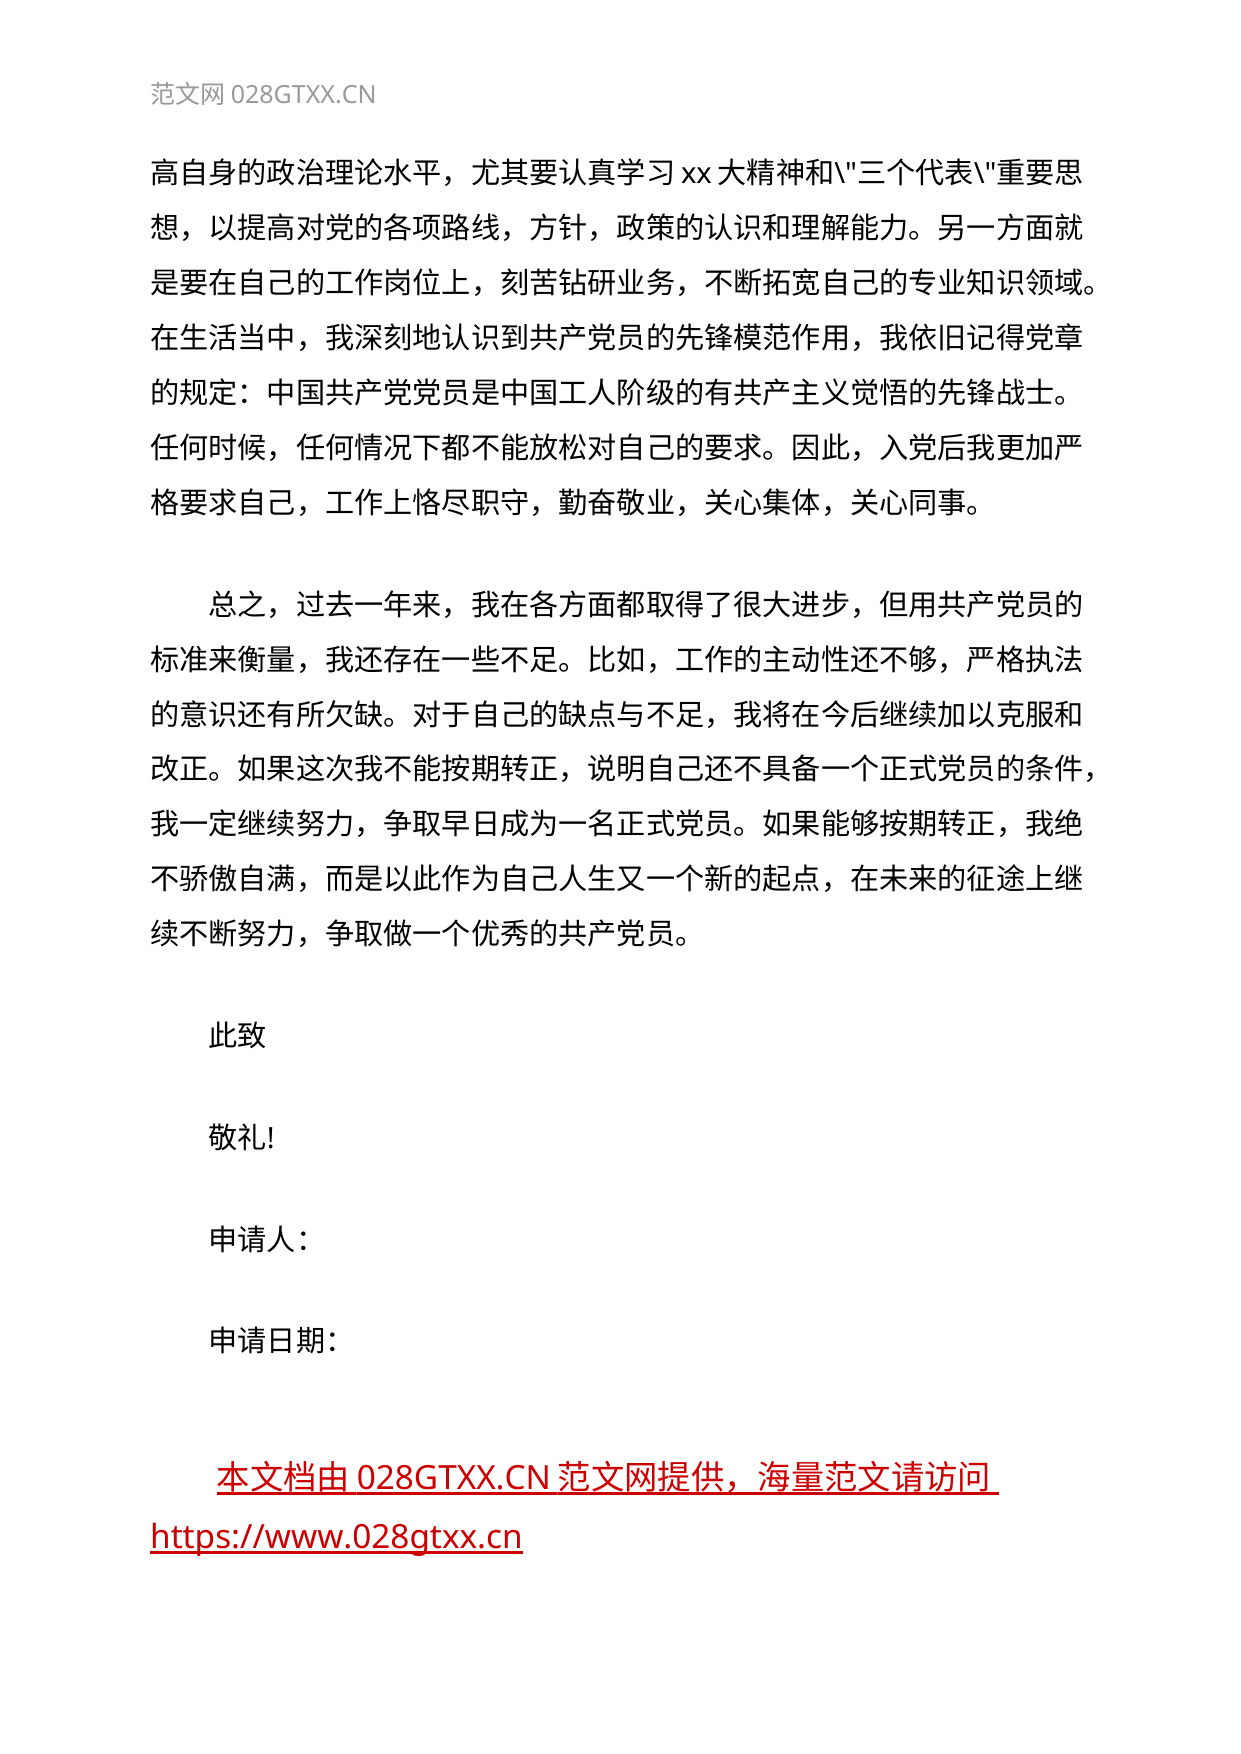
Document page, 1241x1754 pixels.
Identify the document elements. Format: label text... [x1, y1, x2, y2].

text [150, 150, 1090, 522]
text 本文档由028GTXX.CN范文网提供，海量范文请访问 https://www.028gtxx.cn [150, 1451, 1090, 1558]
text 此致 [150, 1012, 1090, 1055]
text 敬礼! [150, 1114, 1090, 1157]
text 总之，过去一年来，我在各方面都取得了很大进步，但用共产党员的标准来衡量，我还存在一些不足。比如，工作的主动性还不够，严格执法的意识还有所欠缺。对于自己的缺点与不足，我将在今后继续加以克服和改正。如果这次我不能按期转正，说明自己还不具备一个正式党员的条件，我一定继续努力，争取早日成为一名正式党员。如果能够按期转正，我绝不骄傲自满，而是以此作为自己人生又一个新的起点，在未来的征途上继续不断努力，争取做一个优秀的共产党员。 [150, 581, 1090, 953]
text 申请日期： [150, 1318, 1090, 1360]
text 申请人： [150, 1216, 1090, 1258]
